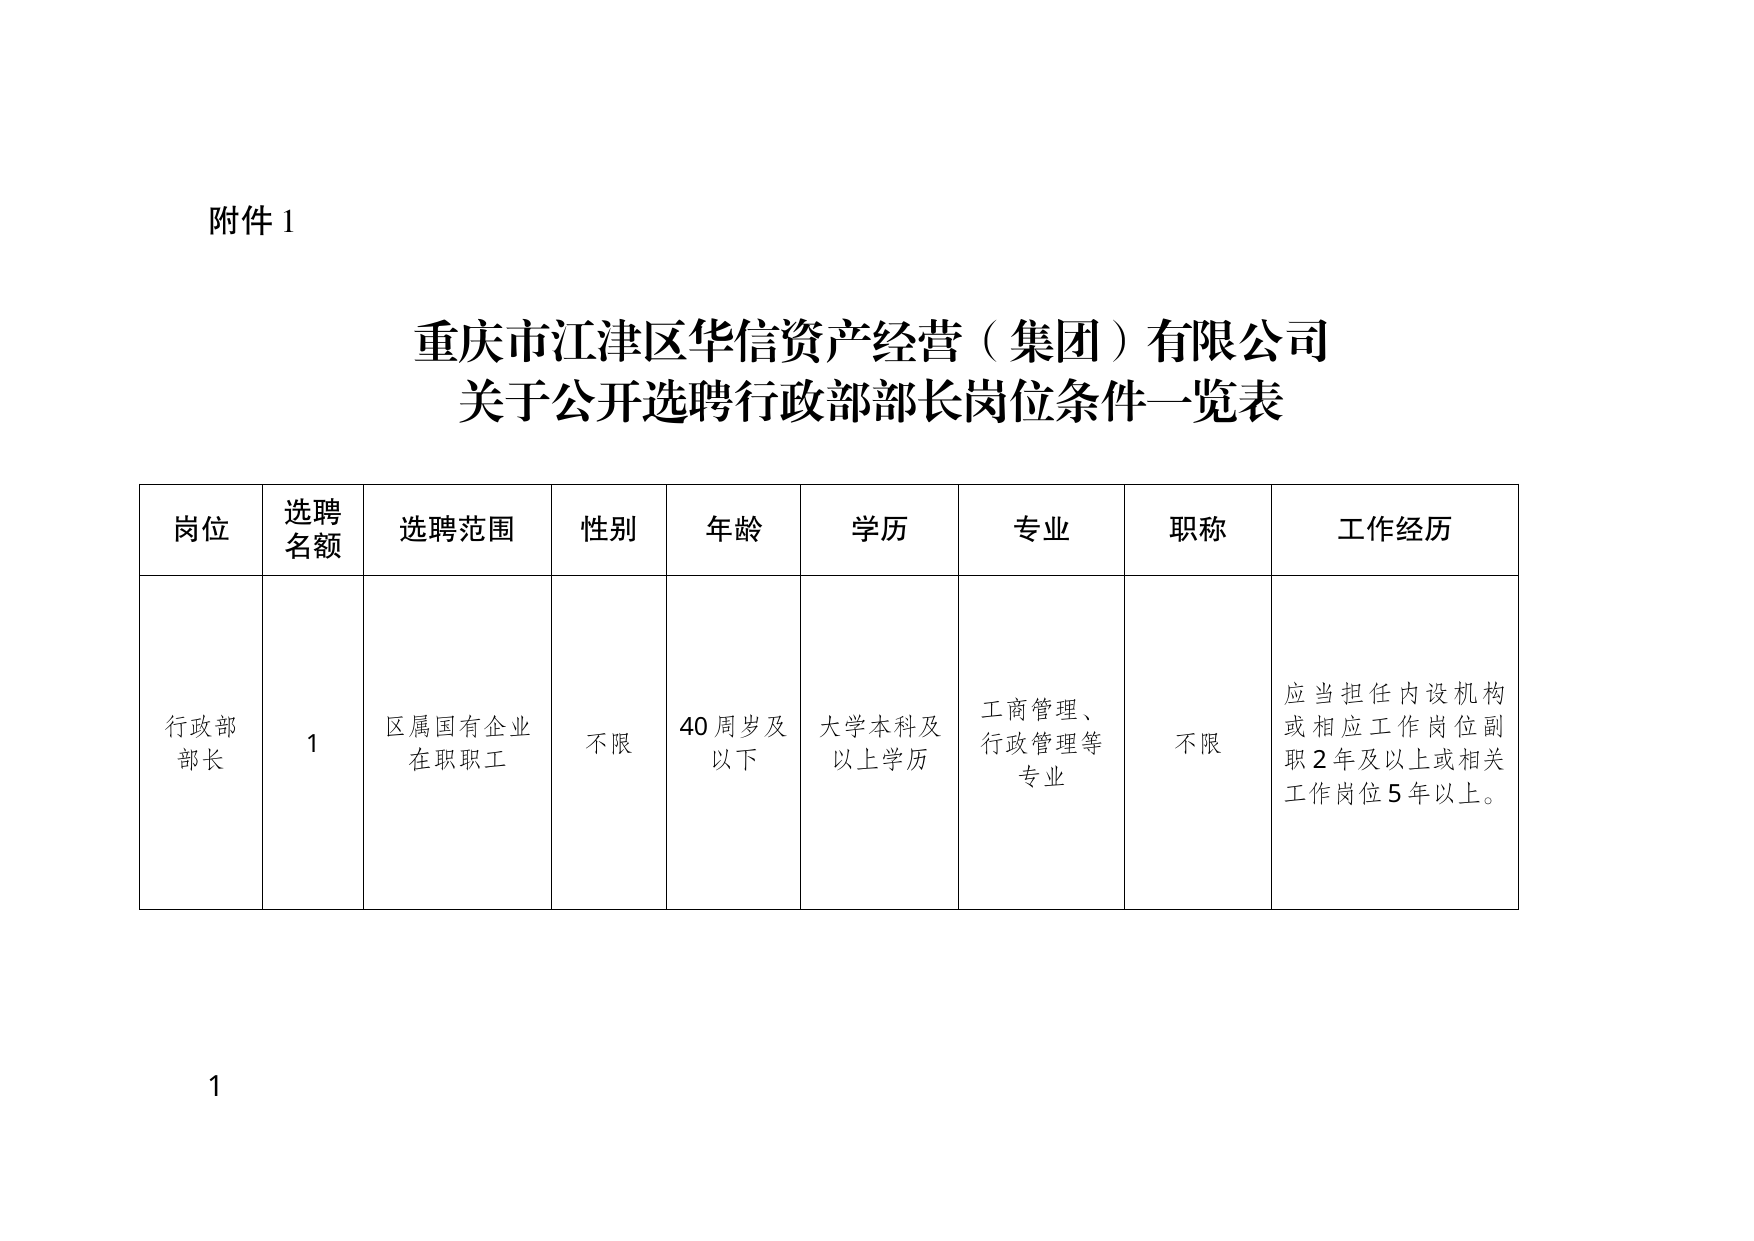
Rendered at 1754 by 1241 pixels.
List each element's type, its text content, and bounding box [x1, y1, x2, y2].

table_cell 工商管理、行政管理等专业 [959, 576, 1124, 908]
table_header 年龄 [667, 485, 800, 575]
table_header 职称 [1125, 485, 1271, 575]
text 重庆市江津区华信资产经营（集团）有限公司 [207, 314, 1535, 374]
table_header 工作经历 [1272, 485, 1518, 575]
table_cell 不限 [1125, 576, 1271, 908]
table_cell 大学本科及以上学历 [801, 576, 958, 908]
table_cell 40周岁及以下 [667, 576, 800, 908]
table_cell 1 [263, 576, 363, 908]
table_header 性别 [552, 485, 666, 575]
table_cell 应当担任内设机构或相应工作岗位副职2年及以上或相关工作岗位5年以上。 [1272, 576, 1518, 908]
table_header 选聘范围 [364, 485, 551, 575]
table_cell 区属国有企业在职职工 [364, 576, 551, 908]
table_header 选聘名额 [263, 485, 363, 575]
table_cell 不限 [552, 576, 666, 908]
table_header 岗位 [140, 485, 262, 575]
table_header 学历 [801, 485, 958, 575]
table_cell 行政部部长 [140, 576, 262, 908]
table_header 专业 [959, 485, 1124, 575]
text 关于公开选聘行政部部长岗位条件一览表 [207, 374, 1535, 434]
text 附件1 [207, 193, 1535, 253]
